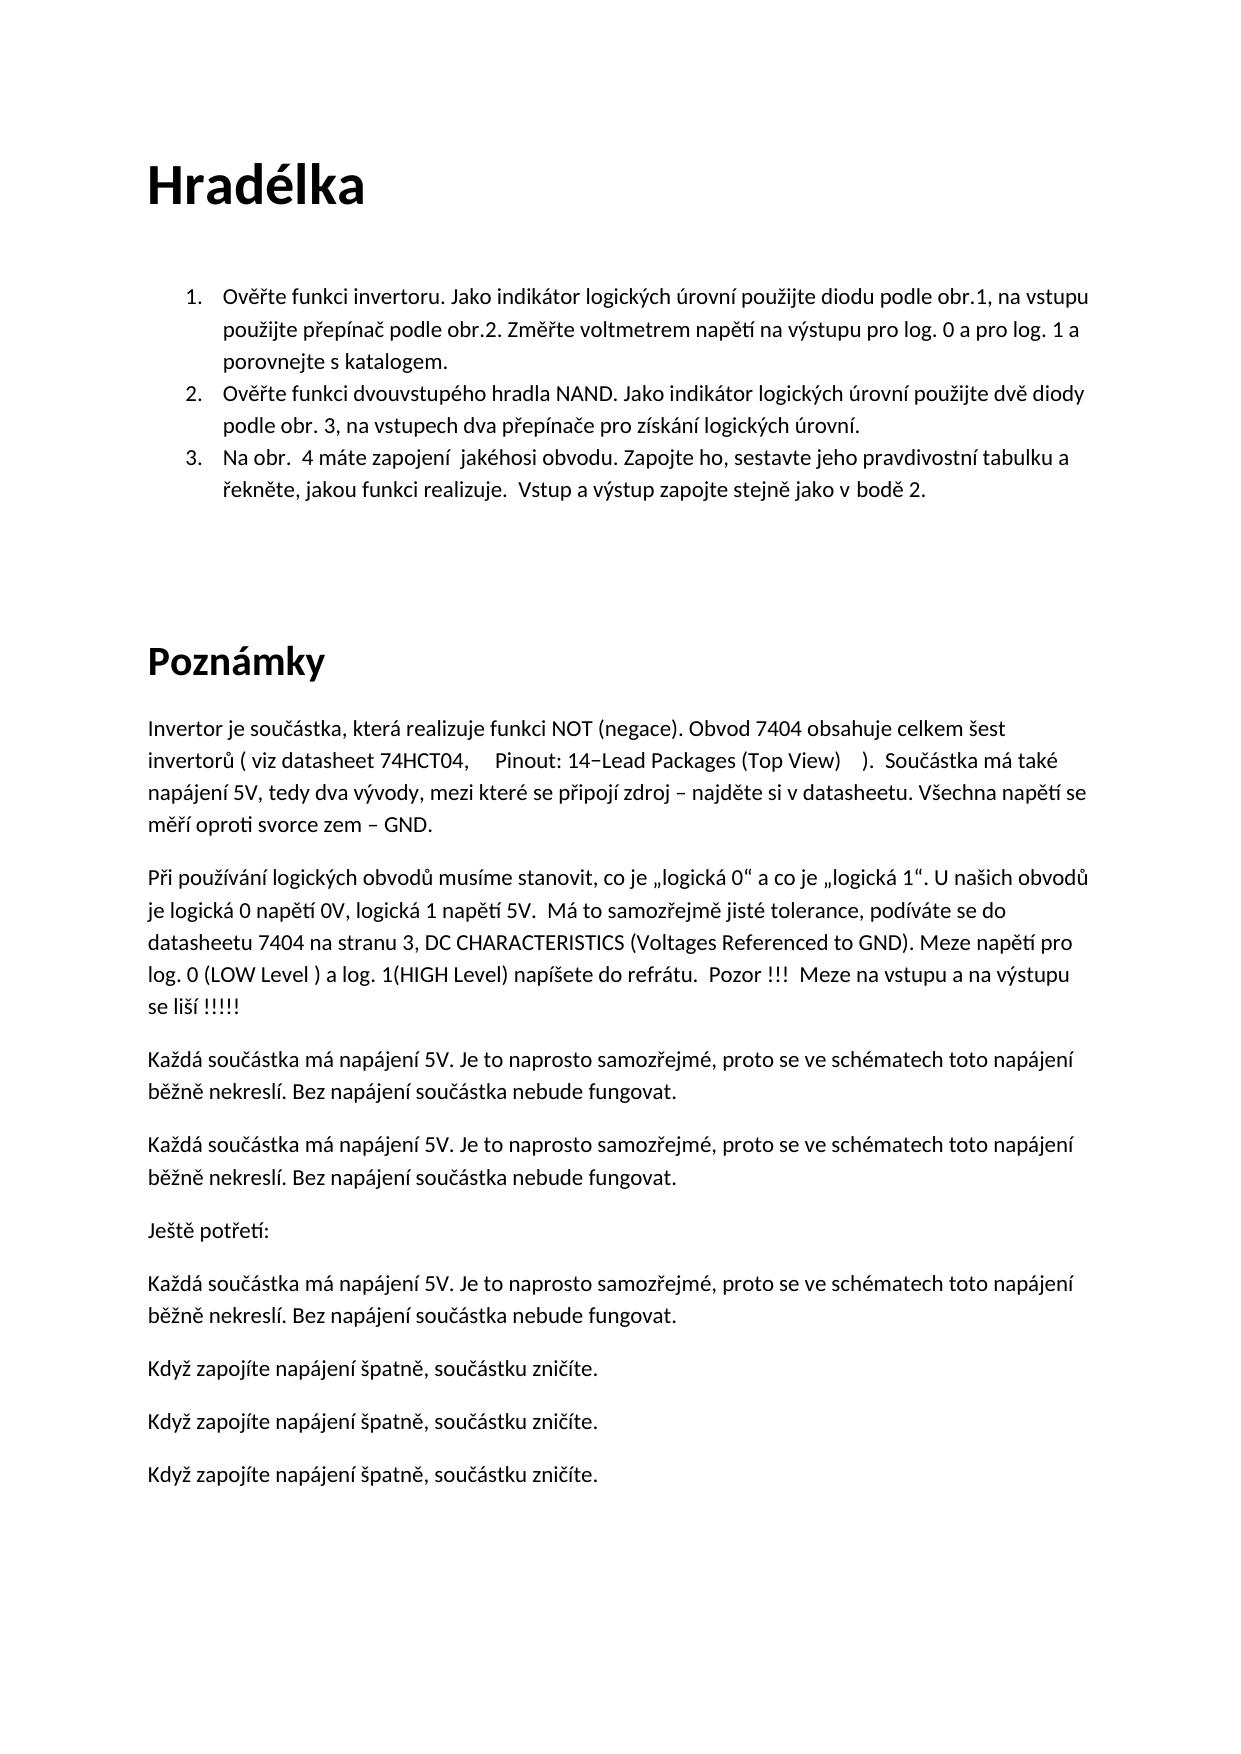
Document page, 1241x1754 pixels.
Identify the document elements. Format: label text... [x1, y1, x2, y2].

list Ověřte funkci invertoru. Jako indikátor logických úrovní použijte diodu podle obr.1, na vstupu použijte přepínač podle obr.2. Změřte voltmetrem napětí na výstupu pro log. 0 a pro log. 1 a porovnejte s katalogem. [185, 282, 1093, 375]
text Poznámky [148, 635, 1093, 686]
text Každá součástka má napájení 5V. Je to naprosto samozřejmé, proto se ve schématech toto napájení běžně nekreslí. Bez napájení součástka nebude fungovat. [148, 1269, 1093, 1329]
list Na obr. 4 máte zapojení jakéhosi obvodu. Zapojte ho, sestavte jeho pravdivostní tabulku a řekněte, jakou funkci realizuje. Vstup a výstup zapojte stejně jako v bodě 2. [185, 443, 1093, 504]
text Při používání logických obvodů musíme stanovit, co je „logická 0“ a co je „logická 1“. U našich obvodů je logická 0 napětí 0V, logická 1 napětí 5V. Má to samozřejmě jisté tolerance, podíváte se do datasheetu 7404 na stranu 3, DC CHARACTERISTICS (Voltages Referenced to GND). Meze napětí pro log. 0 (LOW Level ) a log. 1(HIGH Level) napíšete do refrátu. Pozor !!! Meze na vstupu a na výstupu se liší !!!!! [148, 863, 1093, 1020]
text Hradélka [148, 148, 1093, 219]
text Každá součástka má napájení 5V. Je to naprosto samozřejmé, proto se ve schématech toto napájení běžně nekreslí. Bez napájení součástka nebude fungovat. [148, 1045, 1093, 1106]
text Invertor je součástka, která realizuje funkci NOT (negace). Obvod 7404 obsahuje celkem šest invertorů ( viz datasheet 74HCT04, Pinout: 14−Lead Packages (Top View) ). Součástka má také napájení 5V, tedy dva vývody, mezi které se připojí zdroj – najděte si v datasheetu. Všechna napětí se měří oproti svorce zem – GND. [148, 714, 1093, 838]
list Ověřte funkci dvouvstupého hradla NAND. Jako indikátor logických úrovní použijte dvě diody podle obr. 3, na vstupech dva přepínače pro získání logických úrovní. [185, 379, 1093, 439]
text Když zapojíte napájení špatně, součástku zničíte. [148, 1354, 1093, 1382]
text Když zapojíte napájení špatně, součástku zničíte. [148, 1460, 1093, 1488]
text Každá součástka má napájení 5V. Je to naprosto samozřejmé, proto se ve schématech toto napájení běžně nekreslí. Bez napájení součástka nebude fungovat. [148, 1131, 1093, 1191]
text Když zapojíte napájení špatně, součástku zničíte. [148, 1407, 1093, 1435]
text Ještě potřetí: [148, 1216, 1093, 1244]
